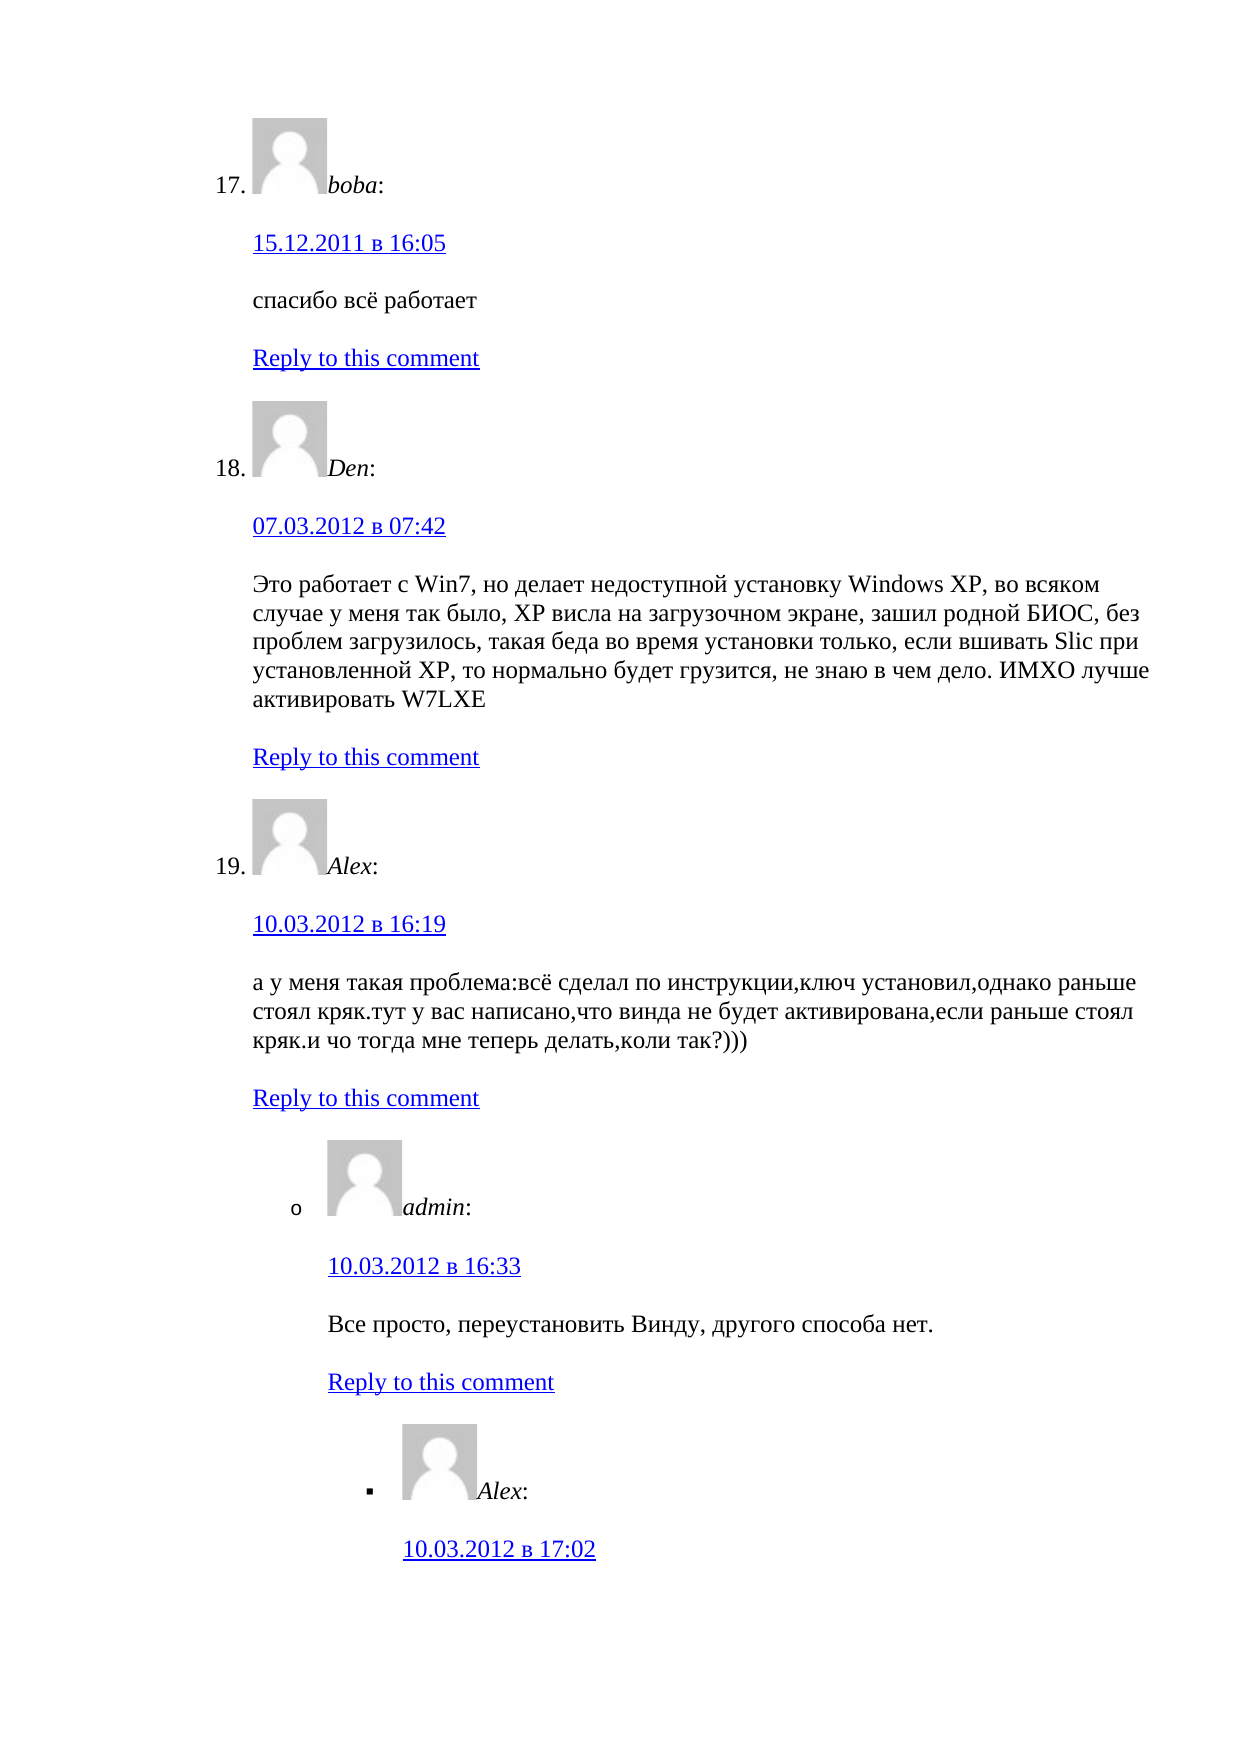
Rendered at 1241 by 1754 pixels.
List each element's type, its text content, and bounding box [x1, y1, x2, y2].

list Alex: [365, 1425, 1152, 1505]
text 10.03.2012 в 16:33 [327, 1251, 1152, 1280]
text 10.03.2012 в 16:19 [252, 909, 1152, 938]
text спасибо всё работает [252, 286, 1152, 314]
picture [252, 799, 328, 875]
text 07.03.2012 в 07:42 [252, 511, 1152, 540]
list Den: [215, 401, 1152, 482]
text Reply to this comment [252, 742, 1152, 771]
list admin: [290, 1141, 1152, 1222]
picture [327, 1140, 403, 1216]
text Reply to this comment [252, 1083, 1152, 1111]
text 10.03.2012 в 17:02 [402, 1534, 1152, 1563]
text Reply to this comment [327, 1367, 1152, 1396]
picture [252, 118, 328, 194]
list Alex: [215, 800, 1152, 880]
text Это работает с Win7, но делает недоступной установку Windows XP, во всяком случае у меня так было, XP висла на загрузочном экране, зашил родной БИОС, без проблем загрузилось, такая беда во время установки только, если вшивать Slic при установленной XP, то нормально будет грузится, не знаю в чем дело. ИМХО лучше активировать W7LXE [252, 569, 1152, 713]
picture [402, 1424, 478, 1500]
list boba: [215, 118, 1152, 198]
picture [252, 401, 328, 477]
text Reply to this comment [252, 343, 1152, 372]
text 15.12.2011 в 16:05 [252, 228, 1152, 256]
text а у меня такая проблема:всё сделал по инструкции,ключ установил,однако раньше стоял кряк.тут у вас написано,что винда не будет активирована,если раньше стоял кряк.и чо тогда мне теперь делать,коли так?))) [252, 967, 1152, 1053]
text Все просто, переустановить Винду, другого способа нет. [327, 1309, 1152, 1338]
